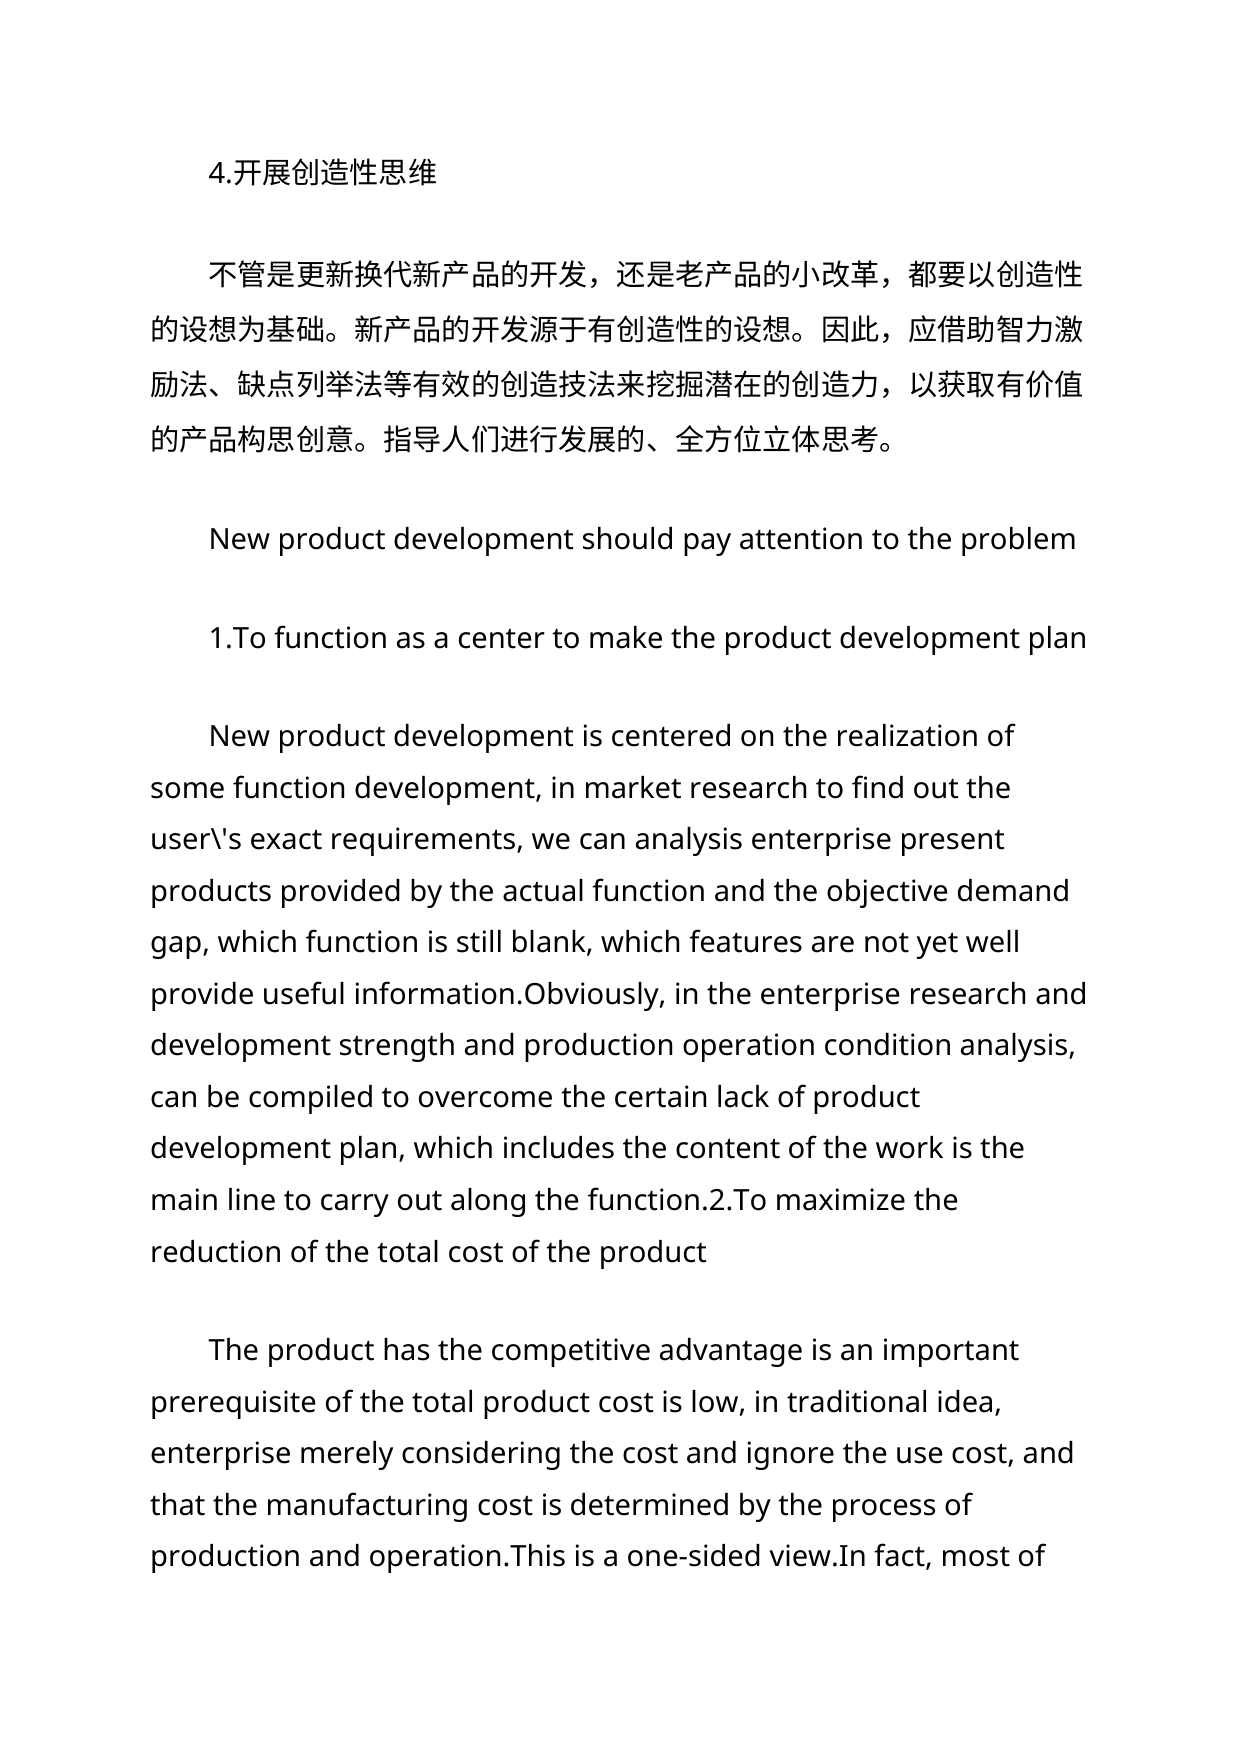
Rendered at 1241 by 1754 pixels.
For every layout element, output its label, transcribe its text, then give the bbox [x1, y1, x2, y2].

text 1.To function as a center to make the product development plan [150, 617, 1090, 657]
text 4.开展创造性思维 [150, 150, 1090, 192]
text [150, 1329, 1090, 1575]
text New product development is centered on the realization of some function development, in market research to find out the user\'s exact requirements, we can analysis enterprise present products provided by the actual function and the objective demand gap, which function is still blank, which features are not yet well provide useful information.Obviously, in the enterprise research and development strength and production operation condition analysis, can be compiled to overcome the certain lack of product development plan, which includes the content of the work is the main line to carry out along the function.2.To maximize the reduction of the total cost of the product [150, 715, 1090, 1271]
text 不管是更新换代新产品的开发，还是老产品的小改革，都要以创造性的设想为基础。新产品的开发源于有创造性的设想。因此，应借助智力激励法、缺点列举法等有效的创造技法来挖掘潜在的创造力，以获取有价值的产品构思创意。指导人们进行发展的、全方位立体思考。 [150, 252, 1090, 459]
text New product development should pay attention to the problem [150, 518, 1090, 558]
